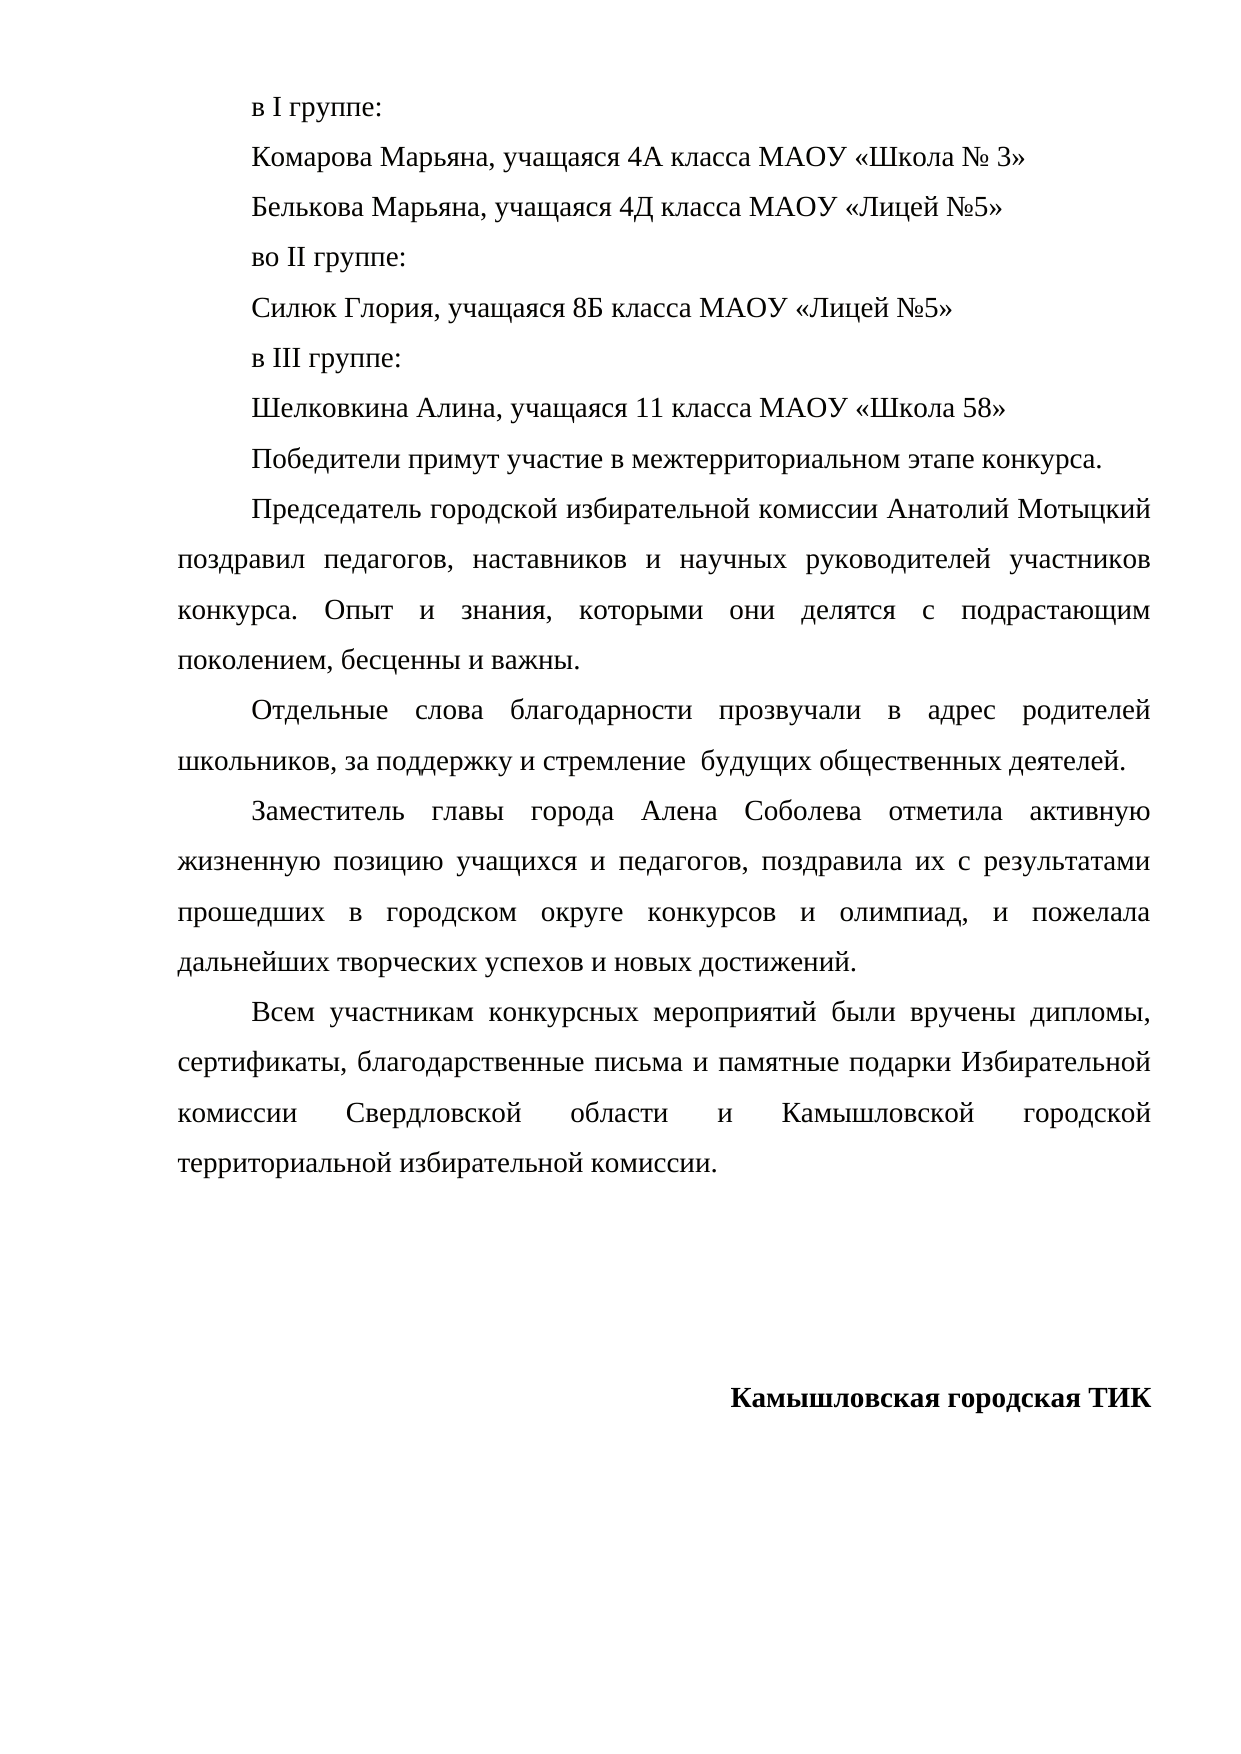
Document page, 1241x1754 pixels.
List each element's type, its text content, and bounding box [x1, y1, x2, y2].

list Председатель городской избирательной комиссии Анатолий Мотыцкий поздравил педагогов, наставников и научных руководителей участников конкурса. Опыт и знания, которыми они делятся с подрастающим поколением, бесценны и важны. [177, 491, 1152, 676]
list Победители примут участие в межтерриториальном этапе конкурса. [177, 441, 1152, 474]
text Камышловская городская ТИК [177, 1380, 1152, 1413]
list Отдельные слова благодарности прозвучали в адрес родителей школьников, за поддержку и стремление будущих общественных деятелей. [177, 692, 1152, 776]
list Заместитель главы города Алена Соболева отметила активную жизненную позицию учащихся и педагогов, поздравила их с результатами прошедших в городском округе конкурсов и олимпиад, и пожелала дальнейших творческих успехов и новых достижений. [177, 793, 1152, 977]
list Комарова Марьяна, учащаяся 4А класса МАОУ «Школа № 3» [177, 139, 1152, 172]
list Белькова Марьяна, учащаяся 4Д класса МАОУ «Лицей №5» [177, 189, 1152, 223]
list во II группе: [177, 239, 1152, 273]
list Всем участникам конкурсных мероприятий были вручены дипломы, сертификаты, благодарственные письма и памятные подарки Избирательной комиссии Свердловской области и Камышловской городской территориальной избирательной комиссии. [177, 994, 1152, 1179]
list Силюк Глория, учащаяся 8Б класса МАОУ «Лицей №5» [177, 290, 1152, 323]
list в I группе: [177, 89, 1152, 122]
list в III группе: [177, 340, 1152, 374]
list Шелковкина Алина, учащаяся 11 класса МАОУ «Школа 58» [177, 391, 1152, 424]
